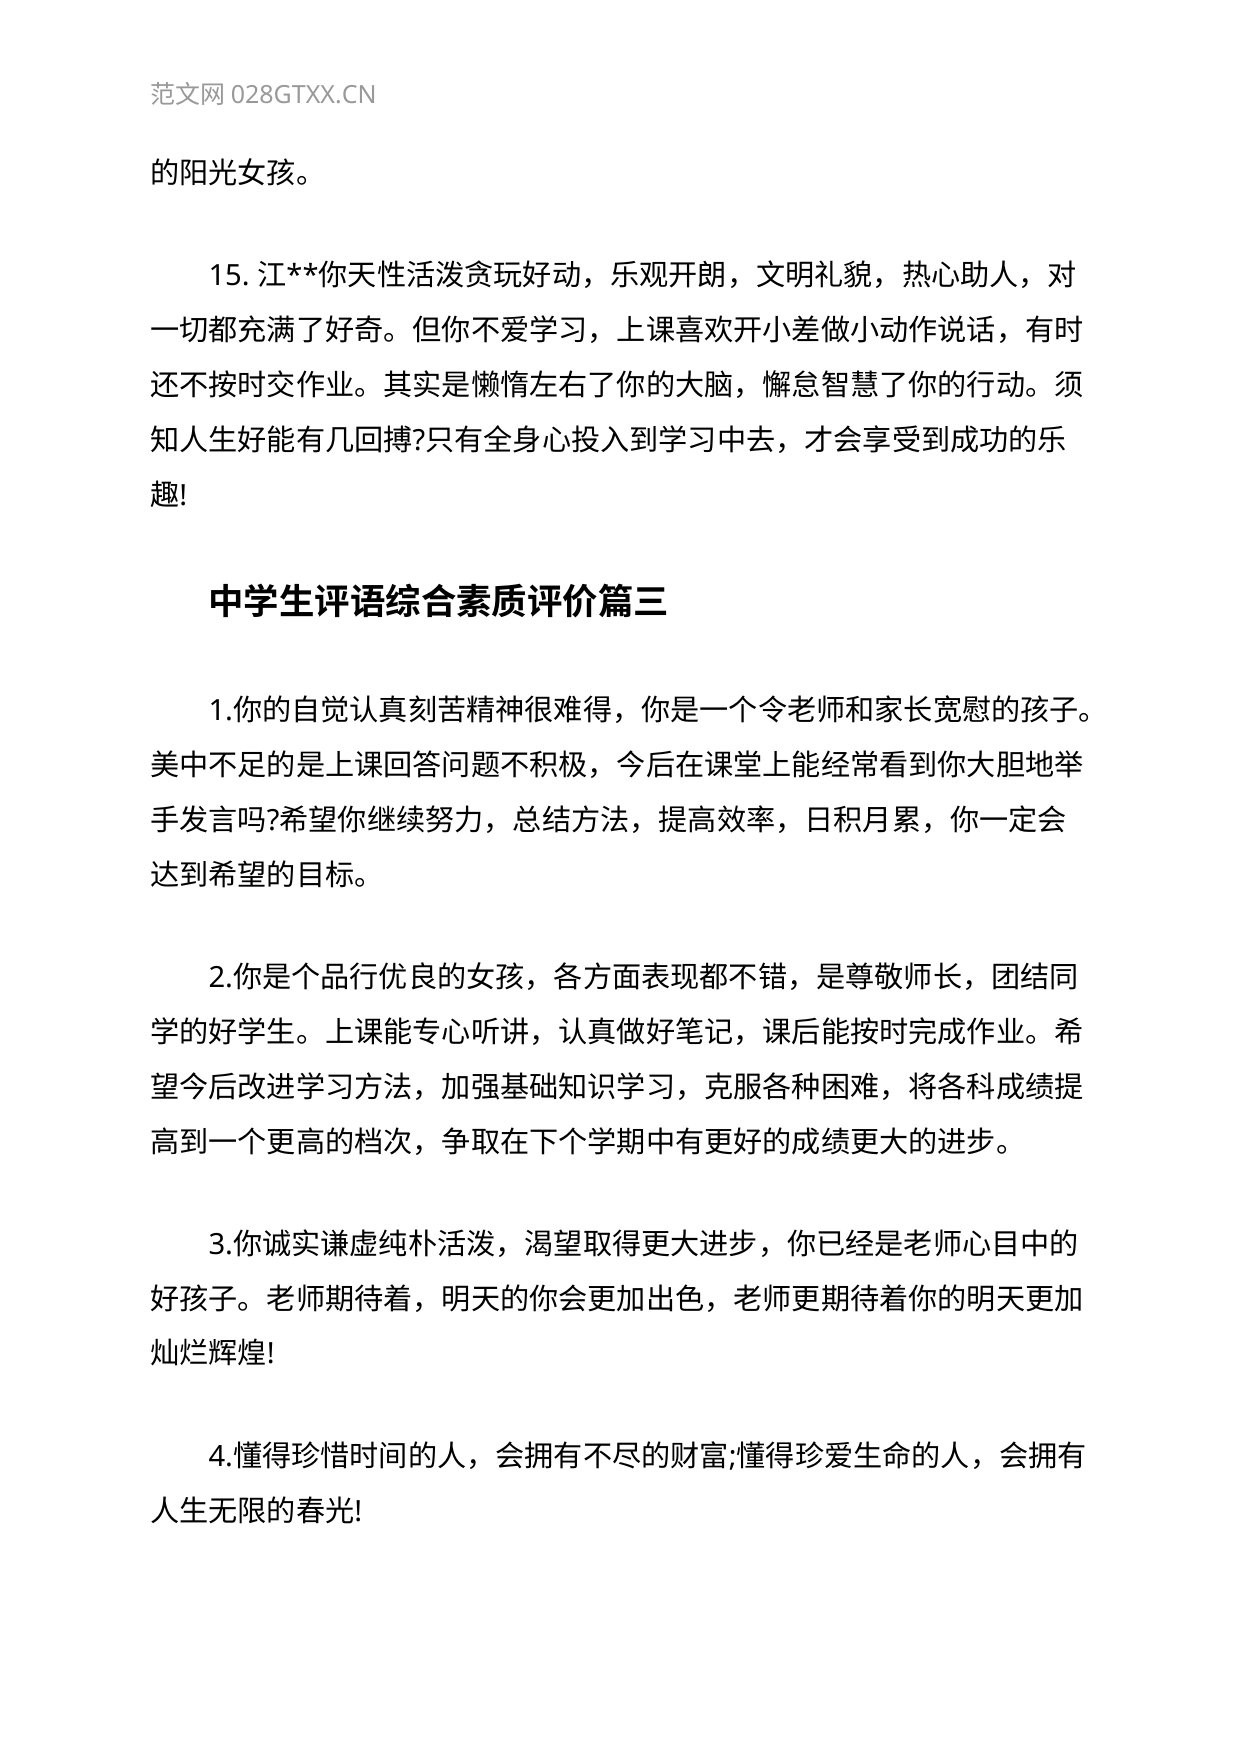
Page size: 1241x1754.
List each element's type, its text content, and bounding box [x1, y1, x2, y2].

text 2.你是个品行优良的女孩，各方面表现都不错，是尊敬师长，团结同学的好学生。上课能专心听讲，认真做好笔记，课后能按时完成作业。希望今后改进学习方法，加强基础知识学习，克服各种困难，将各科成绩提高到一个更高的档次，争取在下个学期中有更好的成绩更大的进步。 [150, 954, 1090, 1161]
text 15. 江**你天性活泼贪玩好动，乐观开朗，文明礼貌，热心助人，对一切都充满了好奇。但你不爱学习，上课喜欢开小差做小动作说话，有时还不按时交作业。其实是懒惰左右了你的大脑，懈怠智慧了你的行动。须知人生好能有几回搏?只有全身心投入到学习中去，才会享受到成功的乐趣! [150, 252, 1090, 514]
text 4.懂得珍惜时间的人，会拥有不尽的财富;懂得珍爱生命的人，会拥有人生无限的春光! [150, 1432, 1090, 1529]
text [150, 150, 1090, 192]
text 1.你的自觉认真刻苦精神很难得，你是一个令老师和家长宽慰的孩子。美中不足的是上课回答问题不积极，今后在课堂上能经常看到你大胆地举手发言吗?希望你继续努力，总结方法，提高效率，日积月累，你一定会达到希望的目标。 [150, 687, 1090, 894]
text 中学生评语综合素质评价篇三 [150, 573, 1090, 625]
text 3.你诚实谦虚纯朴活泼，渴望取得更大进步，你已经是老师心目中的好孩子。老师期待着，明天的你会更加出色，老师更期待着你的明天更加灿烂辉煌! [150, 1220, 1090, 1372]
